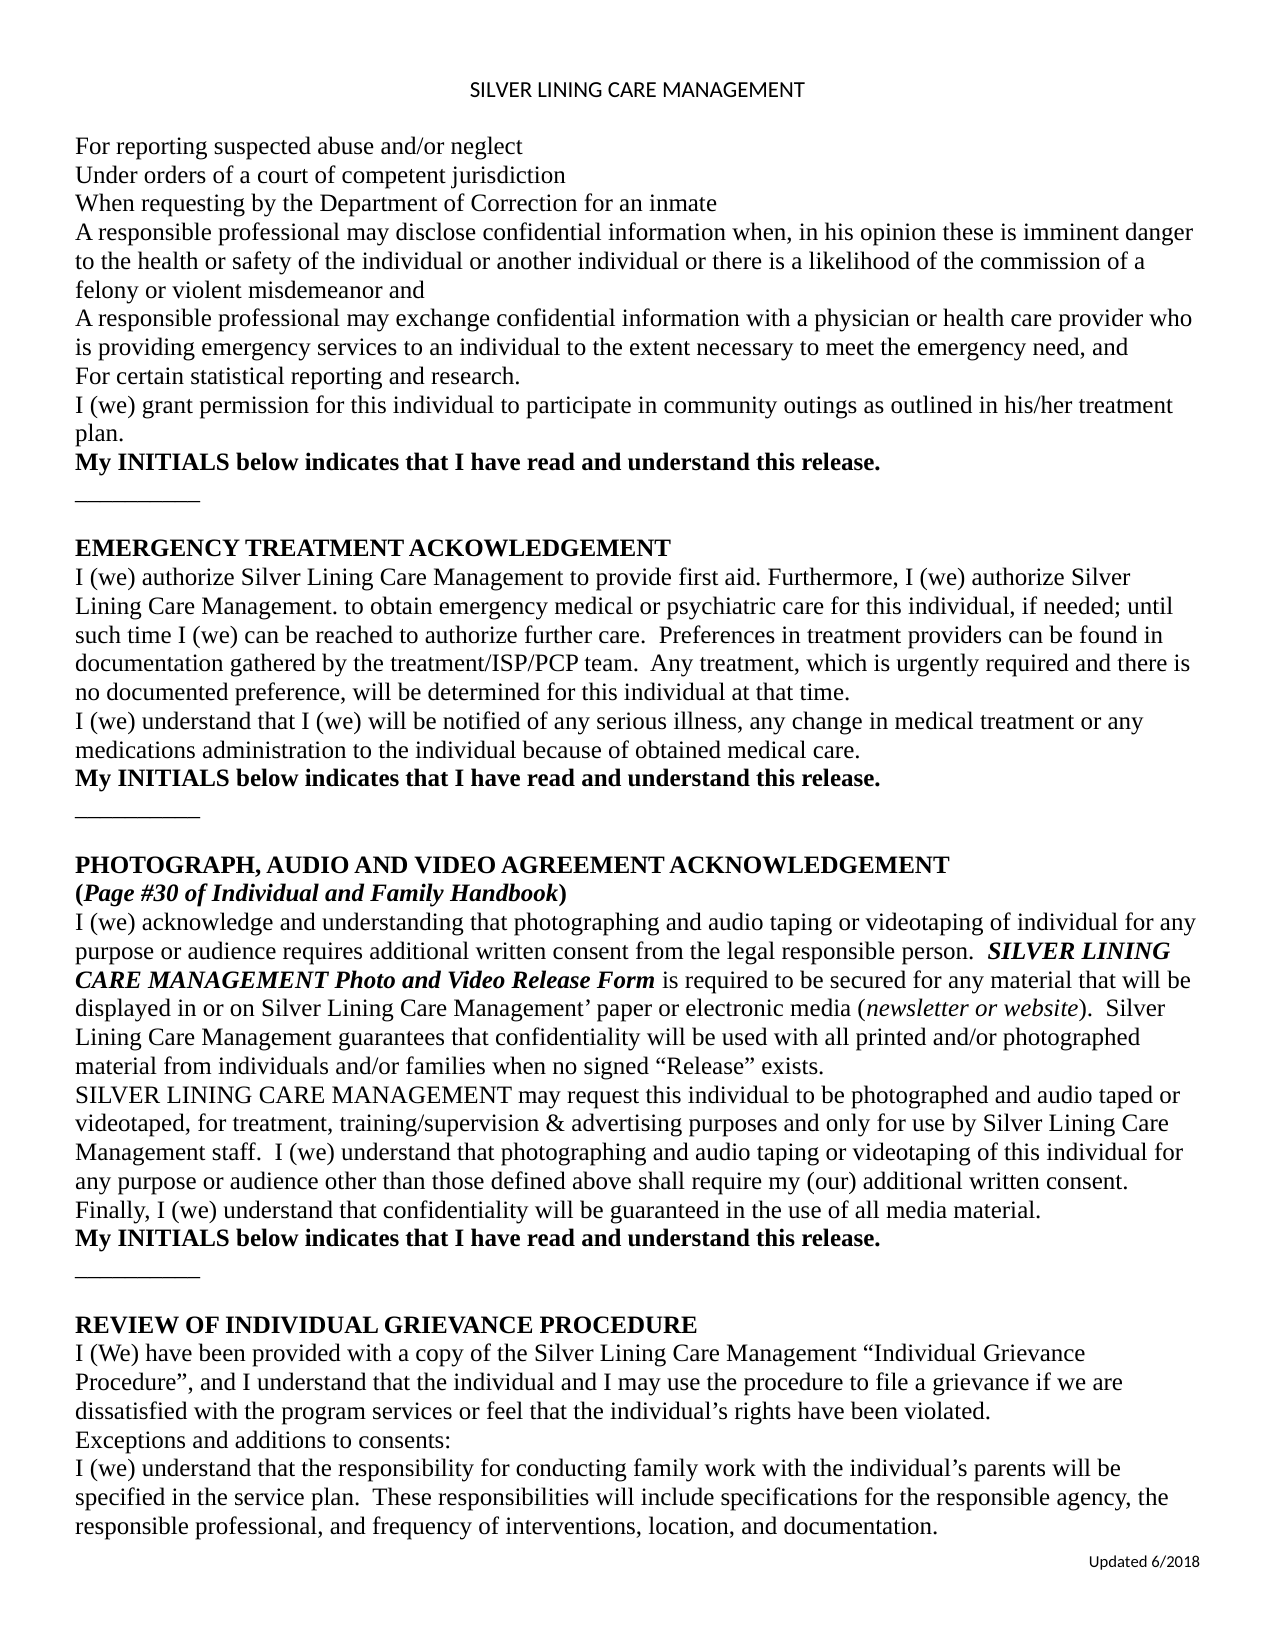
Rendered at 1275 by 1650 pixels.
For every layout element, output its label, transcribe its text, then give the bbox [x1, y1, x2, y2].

text PHOTOGRAPH, AUDIO AND VIDEO AGREEMENT ACKNOWLEDGEMENT [75, 850, 1200, 878]
text I (we) grant permission for this individual to participate in community outings as outlined in his/her treatment plan. [75, 390, 1200, 447]
text For certain statistical reporting and research. [75, 361, 1200, 390]
text __________ [75, 1252, 1200, 1281]
text For reporting suspected abuse and/or neglect [75, 131, 1200, 160]
text (Page #30 of Individual and Family Handbook) [75, 878, 1200, 907]
text My INITIALS below indicates that I have read and understand this release. [75, 763, 1200, 792]
text I (we) authorize Silver Lining Care Management to provide first aid. Furthermore, I (we) authorize Silver Lining Care Management. to obtain emergency medical or psychiatric care for this individual, if needed; until such time I (we) can be reached to authorize further care. Preferences in treatment providers can be found in documentation gathered by the treatment/ISP/PCP team. Any treatment, which is urgently required and there is no documented preference, will be determined for this individual at that time. [75, 562, 1200, 706]
text REVIEW OF INDIVIDUAL GRIEVANCE PROCEDURE [75, 1310, 1200, 1338]
text Exceptions and additions to consents: [75, 1425, 1200, 1453]
text When requesting by the Department of Correction for an inmate [75, 188, 1200, 217]
text A responsible professional may disclose confidential information when, in his opinion these is imminent danger to the health or safety of the individual or another individual or there is a likelihood of the commission of a felony or violent misdemeanor and [75, 217, 1200, 303]
text I (we) understand that I (we) will be notified of any serious illness, any change in medical treatment or any medications administration to the individual because of obtained medical care. [75, 706, 1200, 763]
text My INITIALS below indicates that I have read and understand this release. [75, 447, 1200, 476]
text My INITIALS below indicates that I have read and understand this release. [75, 1223, 1200, 1252]
text I (we) understand that the responsibility for conducting family work with the individual’s parents will be specified in the service plan. These responsibilities will include specifications for the responsible agency, the responsible professional, and frequency of interventions, location, and documentation. [75, 1453, 1200, 1540]
text __________ [75, 792, 1200, 821]
text SILVER LINING CARE MANAGEMENT may request this individual to be photographed and audio taped or videotaped, for treatment, training/supervision & advertising purposes and only for use by Silver Lining Care Management staff. I (we) understand that photographing and audio taping or videotaping of this individual for any purpose or audience other than those defined above shall require my (our) additional written consent. Finally, I (we) understand that confidentiality will be guaranteed in the use of all media material. [75, 1080, 1200, 1223]
text I (we) acknowledge and understanding that photographing and audio taping or videotaping of individual for any purpose or audience requires additional written consent from the legal responsible person. SILVER LINING CARE MANAGEMENT Photo and Video Release Form is required to be secured for any material that will be displayed in or on Silver Lining Care Management’ paper or electronic media (newsletter or website). Silver Lining Care Management guarantees that confidentiality will be used with all printed and/or photographed material from individuals and/or families when no signed “Release” exists. [75, 907, 1200, 1080]
text Under orders of a court of competent jurisdiction [75, 160, 1200, 188]
text __________ [75, 476, 1200, 505]
text A responsible professional may exchange confidential information with a physician or health care provider who is providing emergency services to an individual to the extent necessary to meet the emergency need, and [75, 303, 1200, 361]
text I (We) have been provided with a copy of the Silver Lining Care Management “Individual Grievance Procedure”, and I understand that the individual and I may use the procedure to file a grievance if we are dissatisfied with the program services or feel that the individual’s rights have been violated. [75, 1338, 1200, 1425]
text EMERGENCY TREATMENT ACKOWLEDGEMENT [75, 533, 1200, 562]
